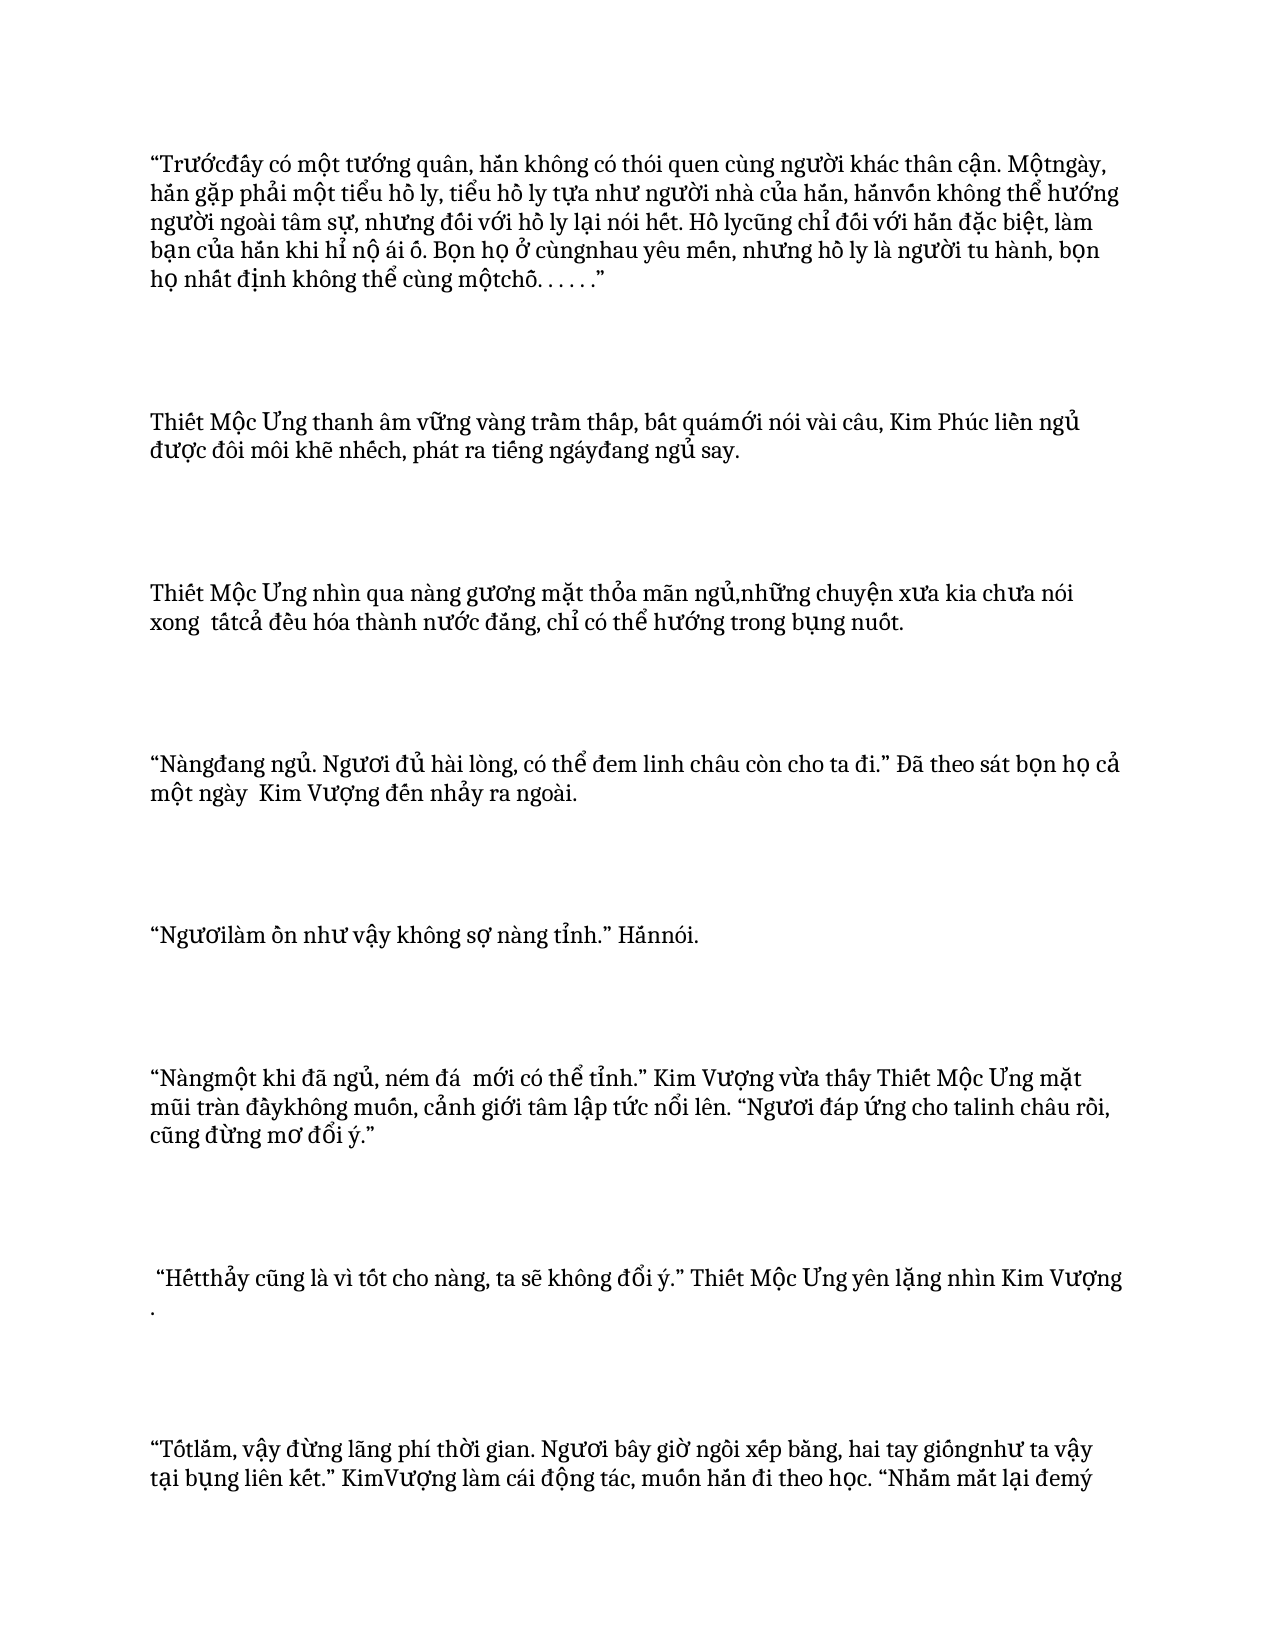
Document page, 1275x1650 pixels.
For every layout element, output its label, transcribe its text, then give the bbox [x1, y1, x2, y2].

text “Trướcđấy có một tướng quân, hắn không có thói quen cùng người khác thân cận. Mộtngày, hắn gặp phải một tiểu hồ ly, tiểu hồ ly tựa như người nhà của hắn, hắnvốn không thể hướng người ngoài tâm sự, nhưng đối với hồ ly lại nói hết. Hồ lycũng chỉ đối với hắn đặc biệt, làm bạn của hắn khi hỉ nộ ái ố. Bọn họ ở cùngnhau yêu mến, nhưng hồ ly là người tu hành, bọn họ nhất định không thể cùng mộtchỗ. . . . . .” [150, 150, 1125, 294]
text “Hếtthảy cũng là vì tốt cho nàng, ta sẽ không đổi ý.” Thiết Mộc Ưng yên lặng nhìn Kim Vượng . [150, 1264, 1125, 1321]
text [150, 1435, 1125, 1492]
text “Nàngmột khi đã ngủ, ném đá mới có thể tỉnh.” Kim Vượng vừa thấy Thiết Mộc Ưng mặt mũi tràn đầykhông muốn, cảnh giới tâm lập tức nổi lên. “Ngươi đáp ứng cho talinh châu rồi, cũng đừng mơ đổi ý.” [150, 1064, 1125, 1150]
text “Ngươilàm ồn như vậy không sợ nàng tỉnh.” Hắnnói. [150, 921, 1125, 950]
text “Nàngđang ngủ. Ngươi đủ hài lòng, có thể đem linh châu còn cho ta đi.” Đã theo sát bọn họ cả một ngày Kim Vượng đến nhảy ra ngoài. [150, 750, 1125, 807]
text Thiết Mộc Ưng thanh âm vững vàng trầm thấp, bất quámới nói vài câu, Kim Phúc liền ngủ được đôi môi khẽ nhếch, phát ra tiếng ngáyđang ngủ say. [150, 407, 1125, 465]
text Thiết Mộc Ưng nhìn qua nàng gương mặt thỏa mãn ngủ,những chuyện xưa kia chưa nói xong tấtcả đều hóa thành nước đắng, chỉ có thể hướng trong bụng nuốt. [150, 579, 1125, 636]
